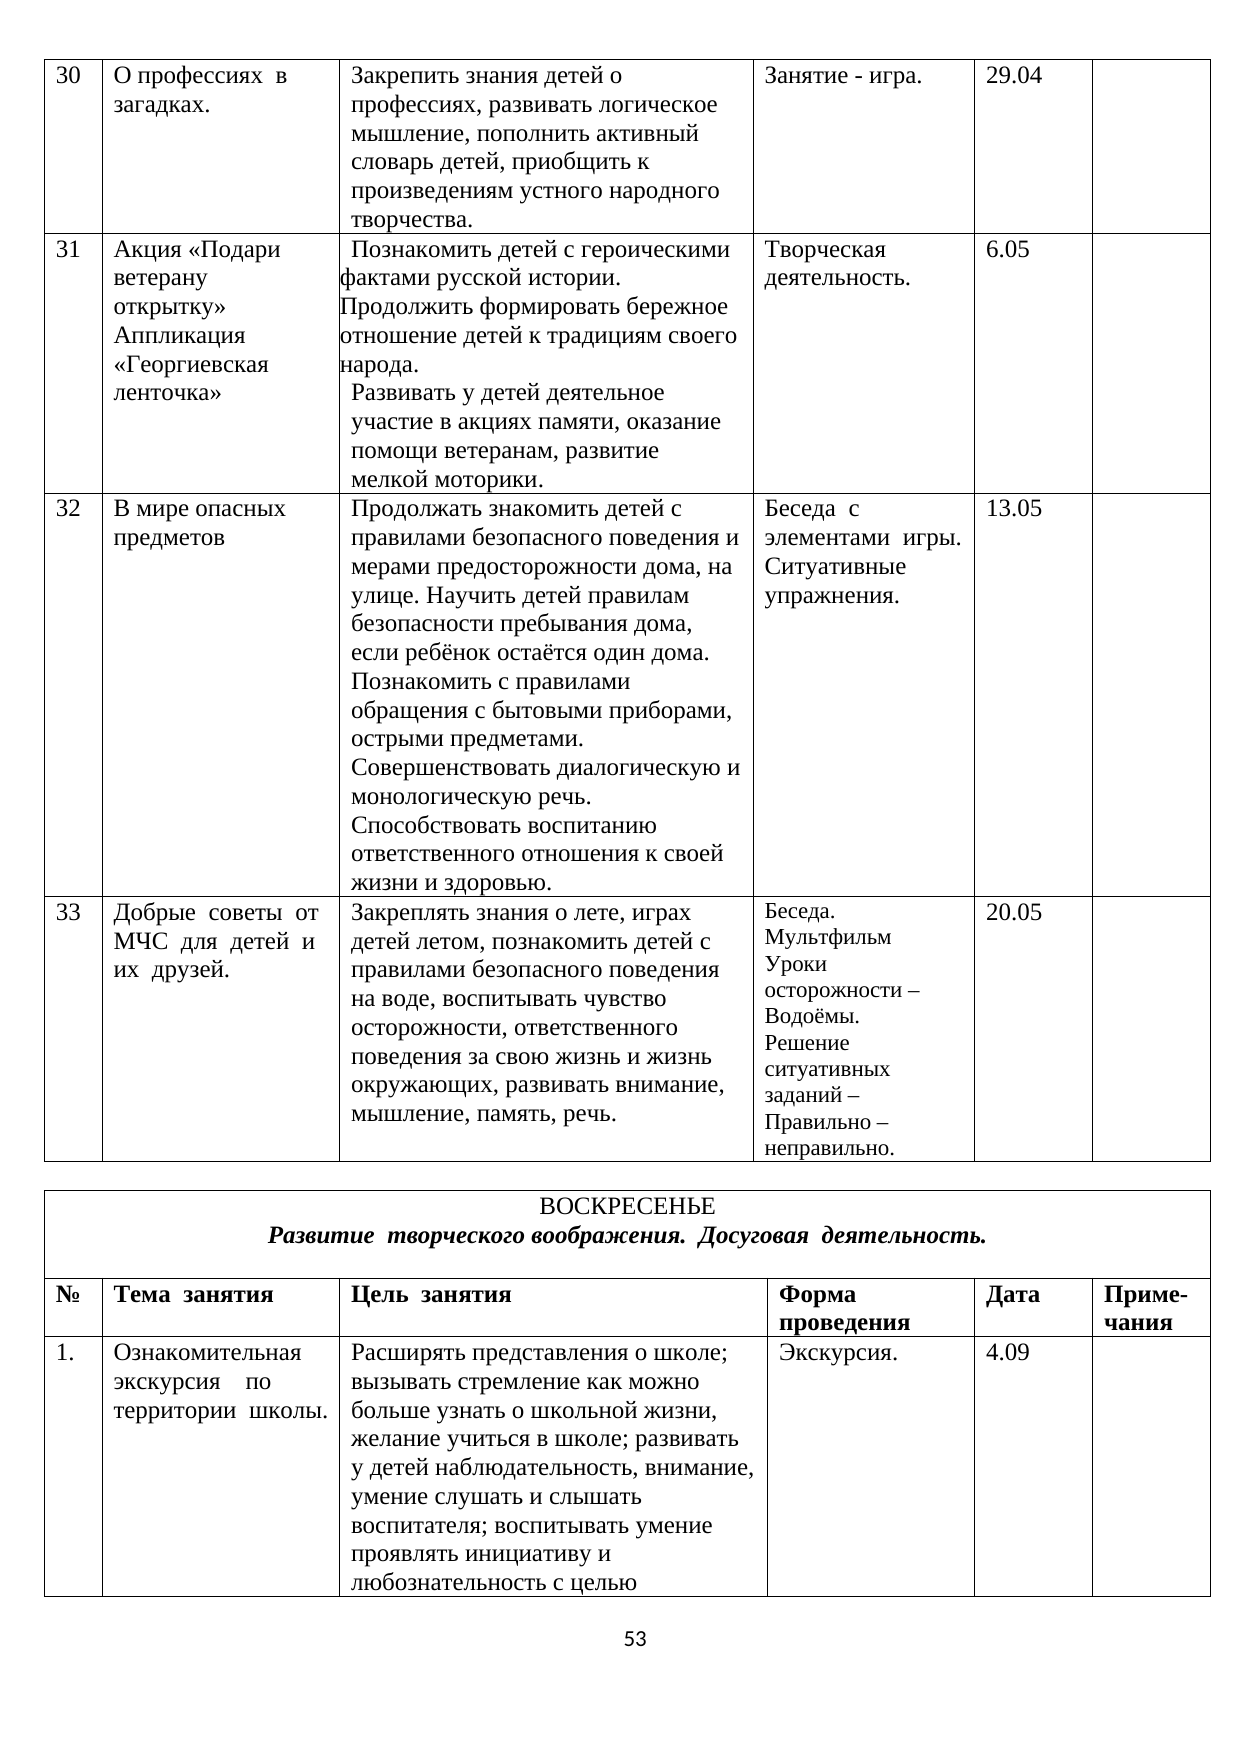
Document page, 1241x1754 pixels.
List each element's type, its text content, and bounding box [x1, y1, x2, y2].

table_cell [1093, 1337, 1210, 1596]
table_cell [1093, 494, 1210, 896]
table_cell Беседа с элементами игры. Ситуативные упражнения. [754, 494, 974, 896]
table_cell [340, 1337, 767, 1596]
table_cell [103, 1337, 339, 1596]
table_cell Приме- чания [1093, 1279, 1210, 1336]
table_cell № [45, 1279, 102, 1336]
table_header ВОСКРЕСЕНЬЕ Развитие творческого воображения. Досуговая деятельность. [45, 1191, 1210, 1278]
table_cell Закреплять знания о лете, играх детей летом, познакомить детей с правилами безопасного поведения на воде, воспитывать чувство осторожности, ответственного поведения за свою жизнь и жизнь окружающих, развивать внимание, мышление, память, речь. [340, 897, 753, 1161]
table_cell Тема занятия [103, 1279, 339, 1336]
table_cell О профессиях в загадках. [103, 60, 339, 233]
table_cell Познакомить детей с героическими фактами русской истории. Продолжить формировать бережное отношение детей к традициям своего народа. Развивать у детей деятельное участие в акциях памяти, оказание помощи ветеранам, развитие мелкой моторики. [340, 234, 753, 492]
table_cell 33 [45, 897, 102, 1161]
table_cell 29.04 [975, 60, 1092, 233]
table_cell [1093, 897, 1210, 1161]
table_cell Дата [975, 1279, 1092, 1336]
table_cell 6.05 [975, 234, 1092, 492]
table_cell Цель занятия [340, 1279, 767, 1336]
table_cell 31 [45, 234, 102, 492]
table_cell 4.09 [975, 1337, 1092, 1596]
table_cell Беседа. Мультфильм Уроки осторожности – Водоёмы. Решение ситуативных заданий – Правильно – неправильно. [754, 897, 974, 1161]
table_cell Форма проведения [768, 1279, 974, 1336]
table_cell 32 [45, 494, 102, 896]
table_cell [1093, 234, 1210, 492]
table_cell 1. [45, 1337, 102, 1596]
table_cell Творческая деятельность. [754, 234, 974, 492]
table_cell [1093, 60, 1210, 233]
table_cell Акция «Подари ветерану открытку» Аппликация «Георгиевская ленточка» [103, 234, 339, 492]
table_cell 13.05 [975, 494, 1092, 896]
table_cell Продолжать знакомить детей с правилами безопасного поведения и мерами предосторожности дома, на улице. Научить детей правилам безопасности пребывания дома, если ребёнок остаётся один дома. Познакомить с правилами обращения с бытовыми приборами, острыми предметами. Совершенствовать диалогическую и монологическую речь. Способствовать воспитанию ответственного отношения к своей жизни и здоровью. [340, 494, 753, 896]
table_cell Занятие - игра. [754, 60, 974, 233]
table_cell 30 [45, 60, 102, 233]
table_cell Закрепить знания детей о профессиях, развивать логическое мышление, пополнить активный словарь детей, приобщить к произведениям устного народного творчества. [340, 60, 753, 233]
table_cell Экскурсия. [768, 1337, 974, 1596]
table_cell 20.05 [975, 897, 1092, 1161]
table_cell Добрые советы от МЧС для детей и их друзей. [103, 897, 339, 1161]
table_cell В мире опасных предметов [103, 494, 339, 896]
